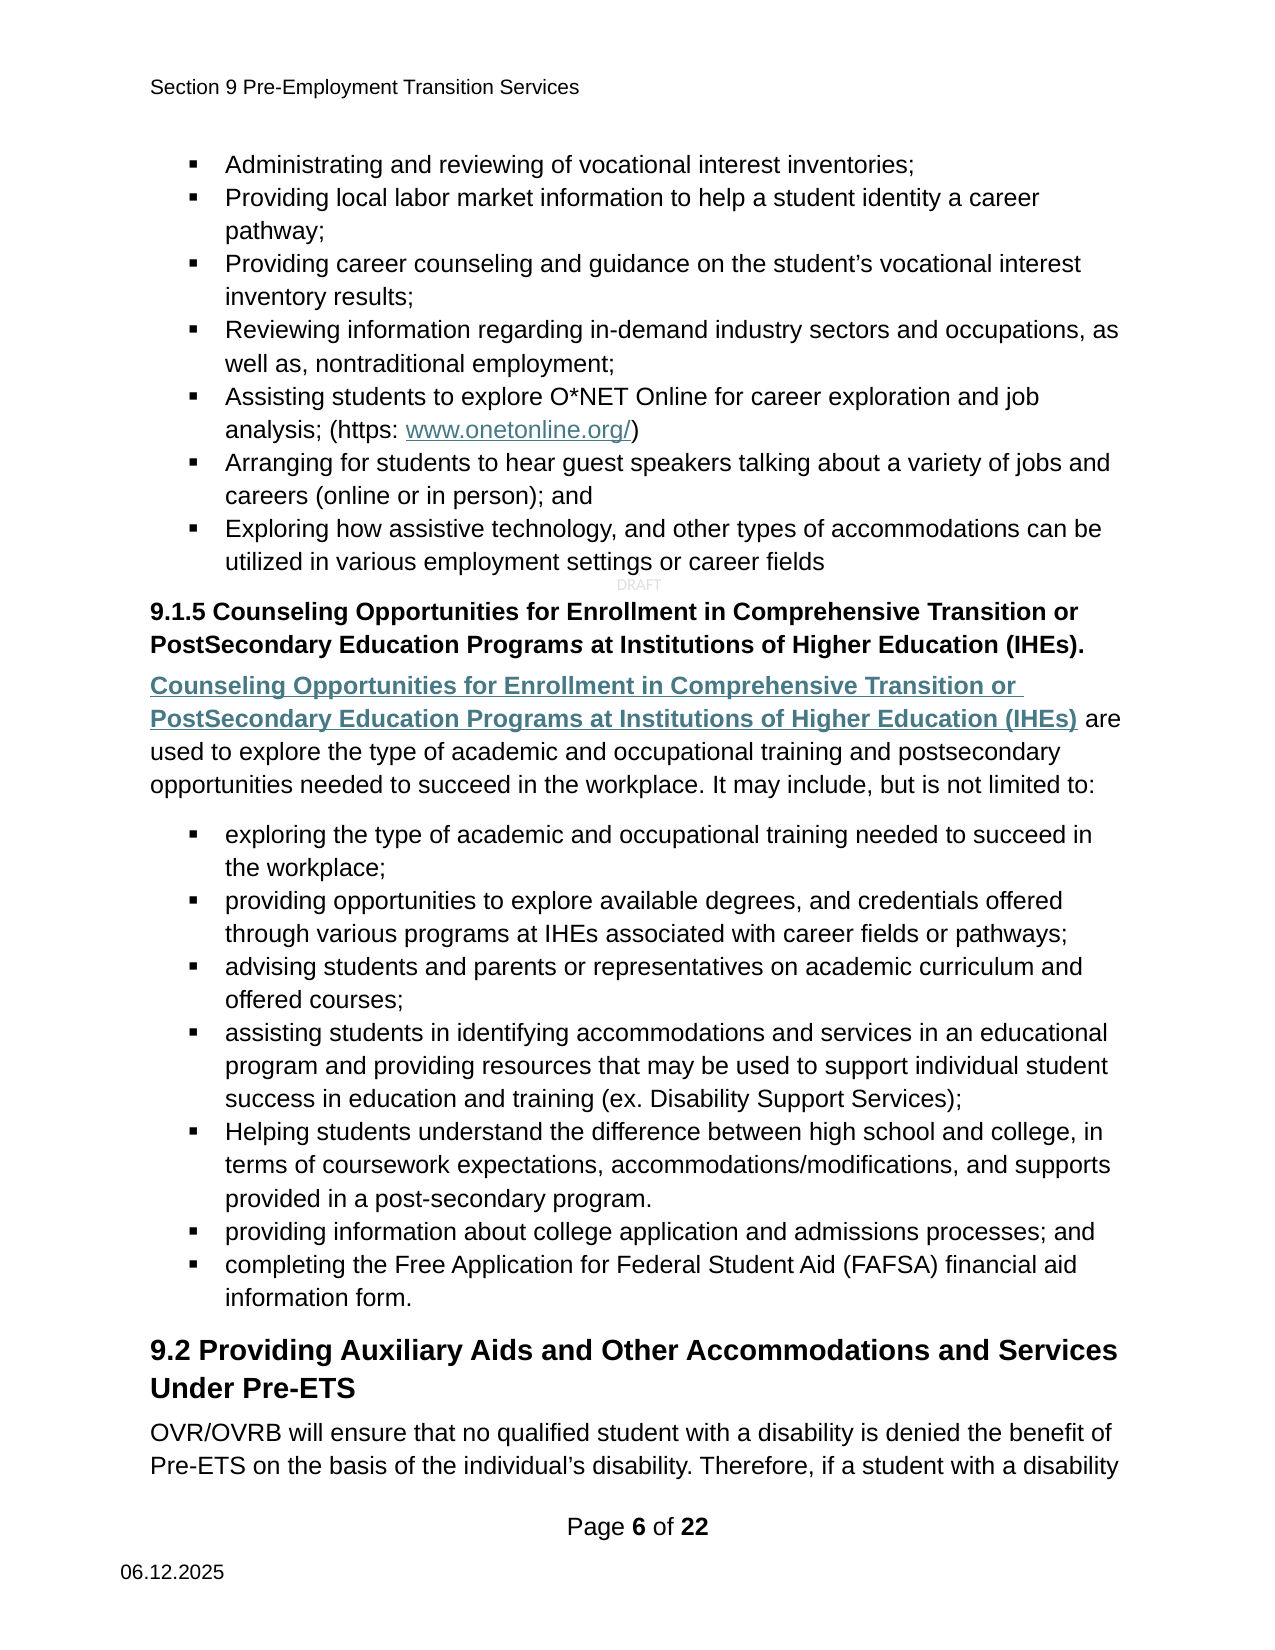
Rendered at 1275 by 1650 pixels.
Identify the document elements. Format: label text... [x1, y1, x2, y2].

list Arranging for students to hear guest speakers talking about a variety of jobs and careers (online or in person); and [187, 448, 1125, 509]
list providing information about college application and admissions processes; and [187, 1217, 1125, 1245]
list Reviewing information regarding in-demand industry sectors and occupations, as well as, nontraditional employment; [187, 315, 1125, 377]
subtitle 9.2 Providing Auxiliary Aids and Other Accommodations and Services Under Pre-ETS [150, 1332, 1125, 1404]
list completing the Free Application for Federal Student Aid (FAFSA) financial aid information form. [187, 1250, 1125, 1312]
list advising students and parents or representatives on academic curriculum and offered courses; [187, 952, 1125, 1014]
list providing opportunities to explore available degrees, and credentials offered through various programs at IHEs associated with career fields or pathways; [187, 886, 1125, 948]
list Exploring how assistive technology, and other types of accommodations can be utilized in various employment settings or career fields [187, 514, 1125, 576]
list Helping students understand the difference between high school and college, in terms of coursework expectations, accommodations/modifications, and supports provided in a post-secondary program. [187, 1117, 1125, 1212]
list Assisting students to explore O*NET Online for career exploration and job analysis; (https: www.onetonline.org/) [187, 382, 1125, 443]
list exploring the type of academic and occupational training needed to succeed in the workplace; [187, 820, 1125, 882]
list assisting students in identifying accommodations and services in an educational program and providing resources that may be used to support individual student success in education and training (ex. Disability Support Services); [187, 1018, 1125, 1113]
subtitle 9.1.5 Counseling Opportunities for Enrollment in Comprehensive Transition or PostSecondary Education Programs at Institutions of Higher Education (IHEs). [150, 597, 1125, 658]
list Providing career counseling and guidance on the student’s vocational interest inventory results; [187, 249, 1125, 311]
text Counseling Opportunities for Enrollment in Comprehensive Transition or PostSecondary Education Programs at Institutions of Higher Education (IHEs) are used to explore the type of academic and occupational training and postsecondary opportunities needed to succeed in the workplace. It may include, but is not limited to: [150, 671, 1125, 799]
list Administrating and reviewing of vocational interest inventories; [187, 150, 1125, 179]
list Providing local labor market information to help a student identity a career pathway; [187, 183, 1125, 245]
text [150, 1418, 1125, 1480]
